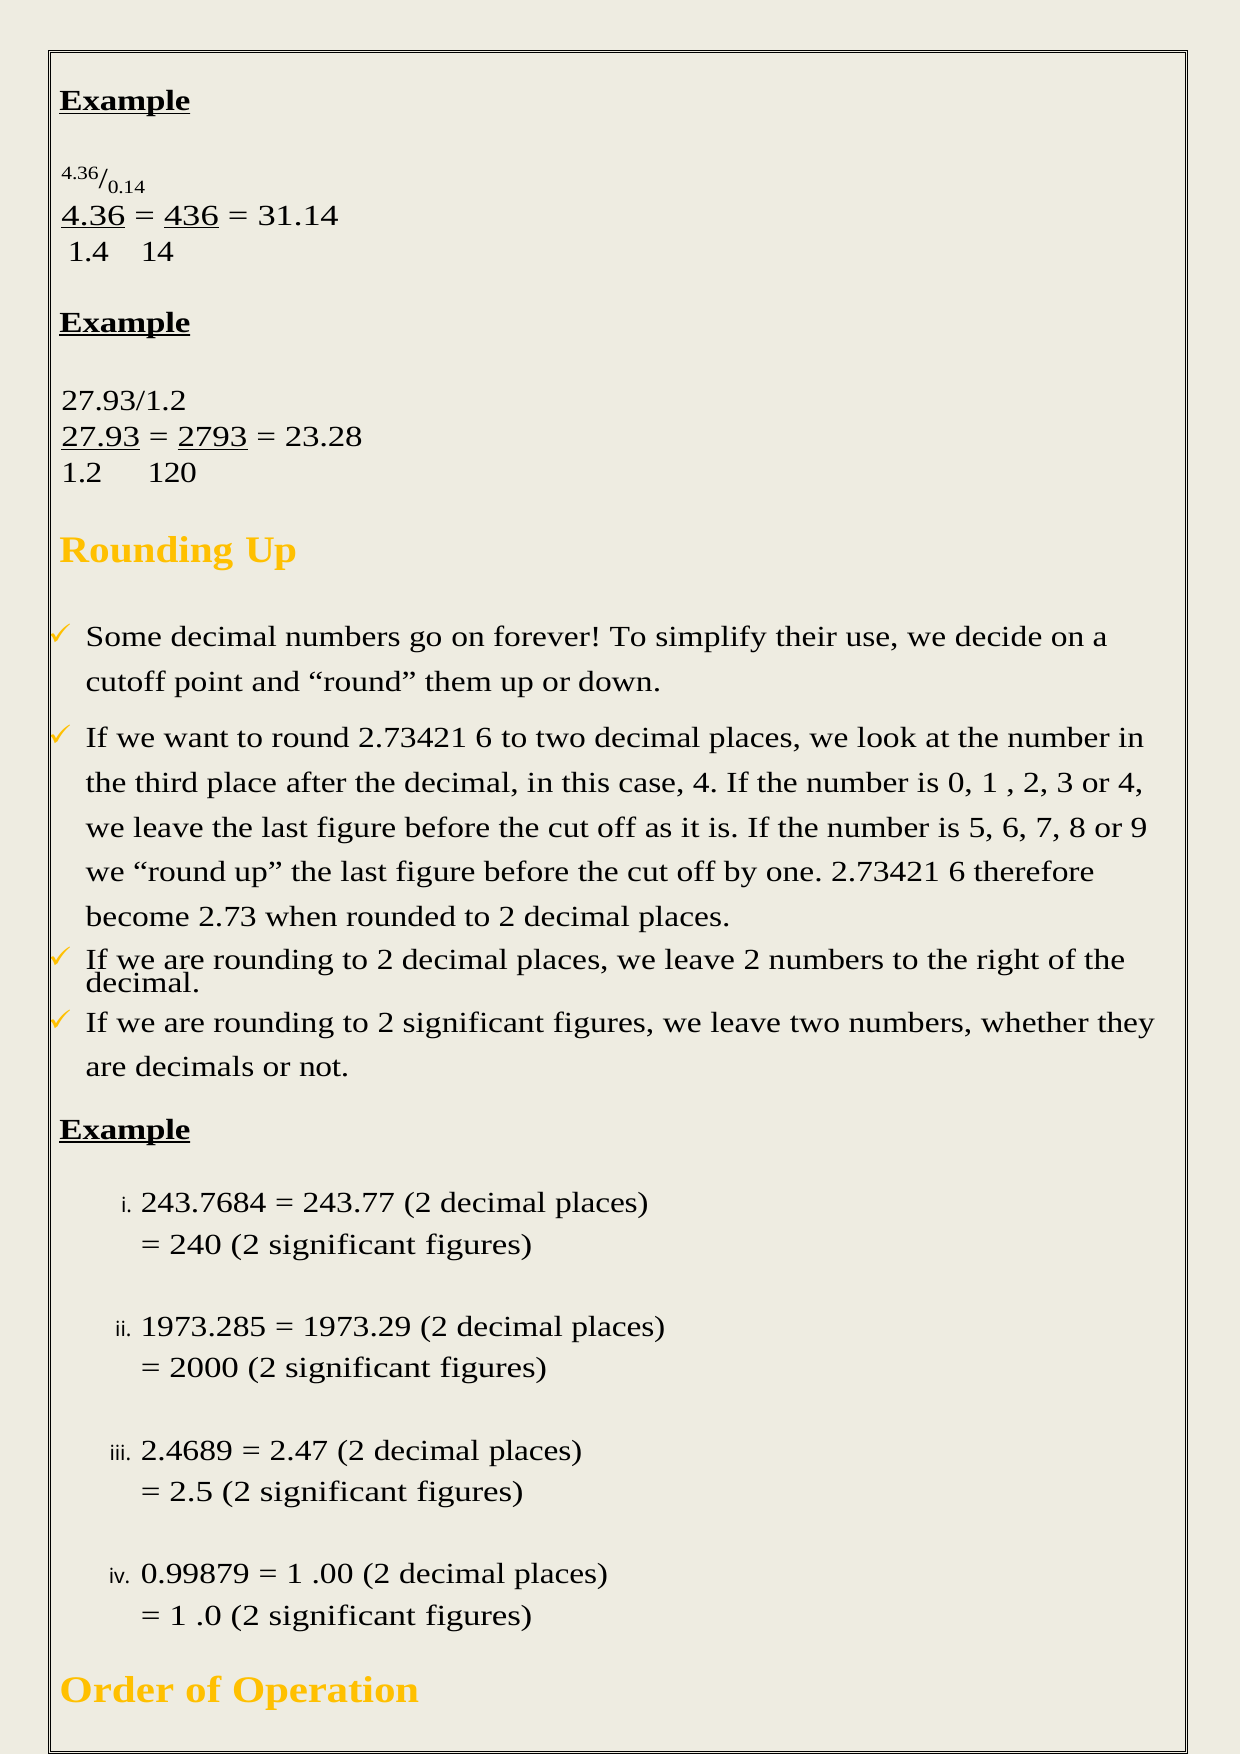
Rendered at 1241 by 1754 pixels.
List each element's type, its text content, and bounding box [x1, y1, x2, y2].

subtitle Rounding Up [59, 528, 1185, 571]
text = 240 (2 significant figures) [141, 1227, 1185, 1260]
list If we are rounding to 2 decimal places, we leave 2 numbers to the right of the decimal. [51, 951, 1185, 997]
subtitle Example [59, 1112, 1185, 1145]
list If we are rounding to 2 significant figures, we leave two numbers, whether they are decimals or not. [51, 1005, 1158, 1083]
text 1.2 120 [61, 456, 1185, 489]
text = 2.5 (2 significant figures) [141, 1474, 1185, 1507]
subtitle Example [59, 305, 1185, 339]
text 4.36 = 436 = 31.14 [61, 198, 1185, 231]
list 2.4689 = 2.47 (2 decimal places) [109, 1433, 1185, 1466]
subtitle Order of Operation [59, 1667, 1185, 1710]
list Some decimal numbers go on forever! To simplify their use, we decide on a cutoff point and “round” them up or down. [51, 619, 1158, 697]
text = 1 .0 (2 significant figures) [141, 1598, 1185, 1631]
text 27.93 = 2793 = 23.28 [61, 419, 1185, 453]
list If we want to round 2.73421 6 to two decimal places, we look at the number in the third place after the decimal, in this case, 4. If the number is 0, 1 , 2, 3 or 4, we leave the last figure before the cut off as it is. If the number is 5, 6, 7, 8 or 9 we “round up” the last figure before the cut off by one. 2.73421 6 therefore become 2.73 when rounded to 2 decimal places. [51, 721, 1158, 933]
text 1.4 14 [68, 234, 1185, 267]
text = 2000 (2 significant figures) [141, 1350, 1185, 1384]
list 243.7684 = 243.77 (2 decimal places) [121, 1186, 1185, 1219]
subtitle Example [59, 83, 1185, 117]
text 27.93/1.2 [61, 383, 1185, 417]
list 1973.285 = 1973.29 (2 decimal places) [115, 1309, 1185, 1343]
list 0.99879 = 1 .00 (2 decimal places) [108, 1556, 1185, 1590]
text 4.36/0.14 [61, 152, 1185, 197]
